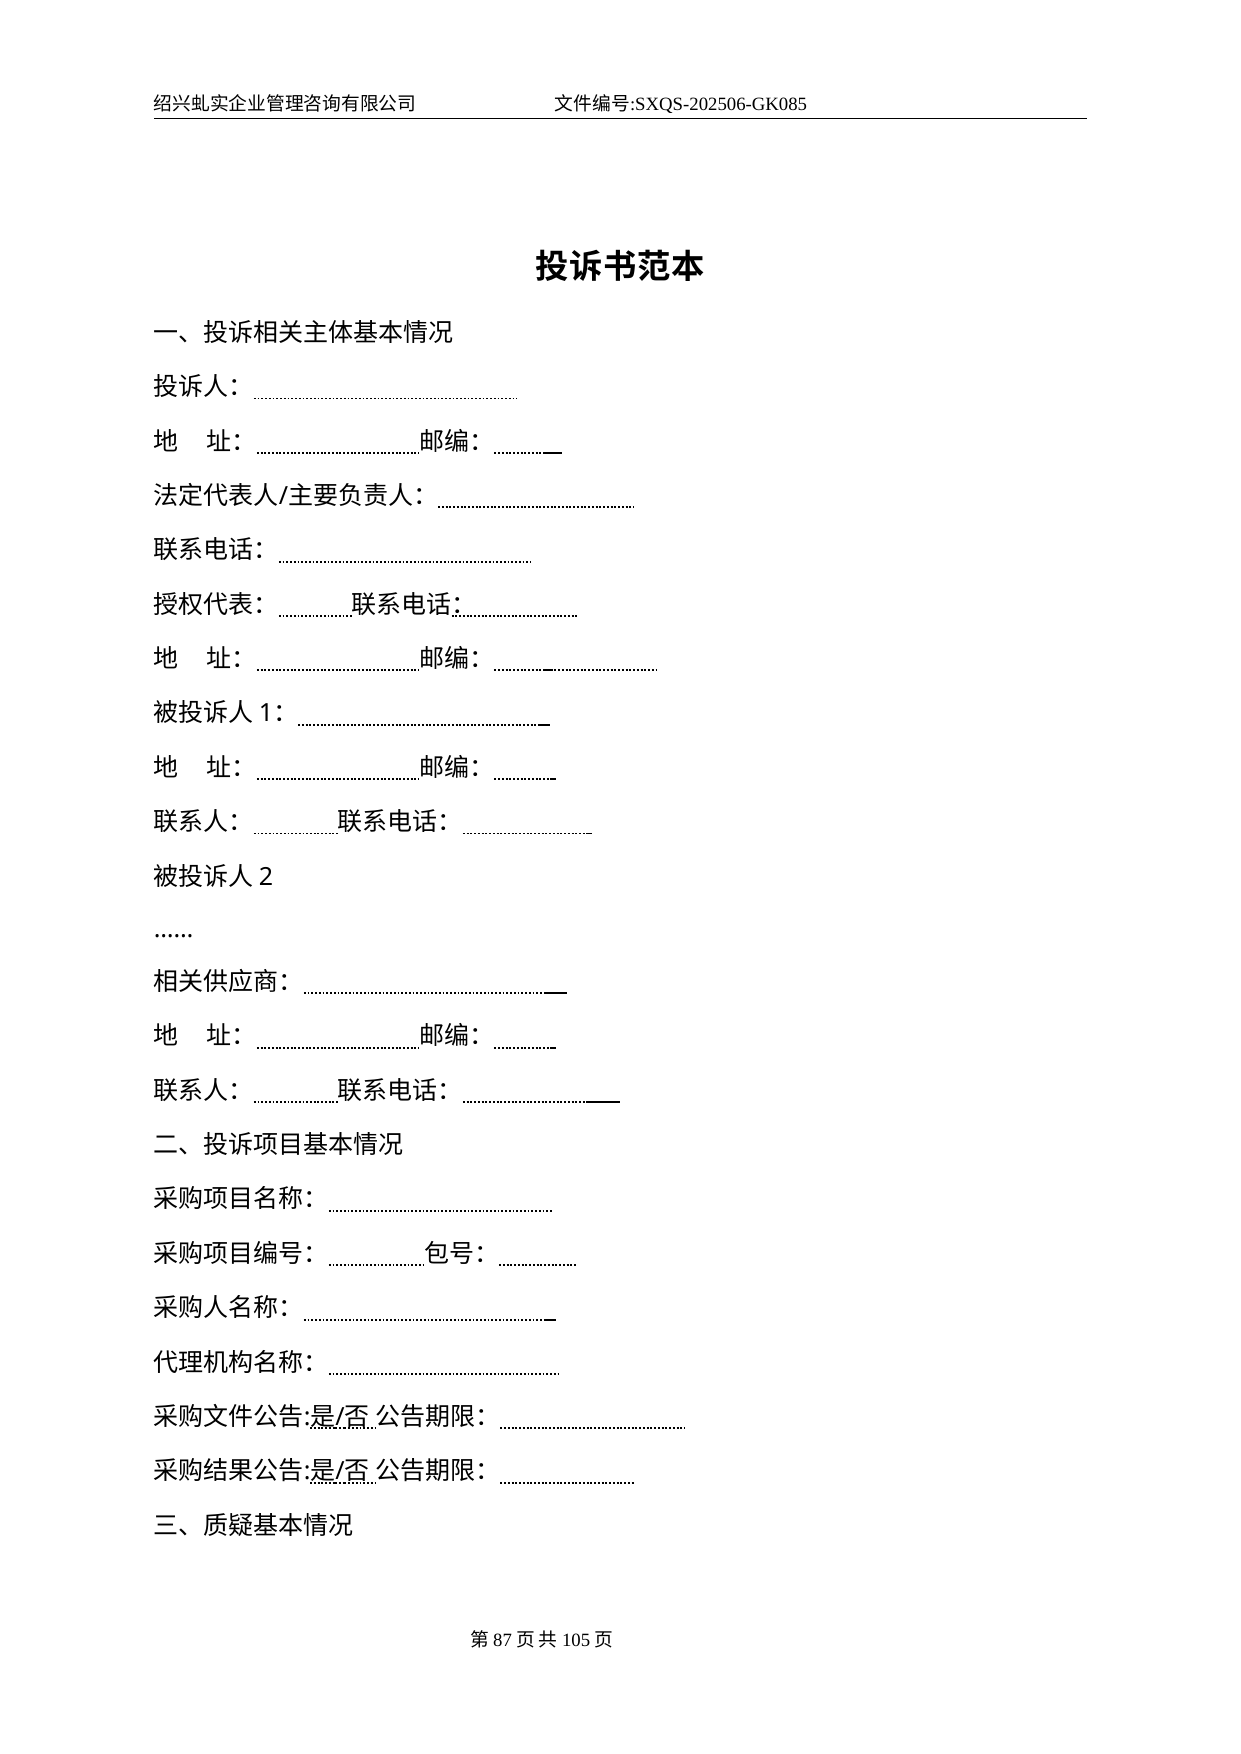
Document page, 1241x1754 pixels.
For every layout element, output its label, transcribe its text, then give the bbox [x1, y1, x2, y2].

text 地 址： 邮编： [153, 638, 1087, 675]
text 代理机构名称： [153, 1342, 1087, 1378]
text 采购文件公告:是/否 公告期限： [153, 1396, 1087, 1433]
text …… [153, 910, 1087, 944]
text 采购结果公告:是/否 公告期限： [153, 1451, 1087, 1487]
text 地 址： 邮编： [153, 747, 1087, 783]
text 三、质疑基本情况 [153, 1505, 1087, 1541]
text 采购项目编号： 包号： [153, 1233, 1087, 1269]
text 一、投诉相关主体基本情况 [153, 312, 1087, 348]
text 地 址： 邮编： [153, 421, 1087, 457]
text 联系人： 联系电话： [153, 802, 1087, 838]
text 投诉书范本 [153, 240, 1087, 288]
text 投诉人： [153, 367, 1087, 403]
text 地 址： 邮编： [153, 1016, 1087, 1052]
text 被投诉人1： [153, 693, 1087, 729]
text 授权代表： 联系电话： [153, 584, 1087, 620]
text 采购项目名称： [153, 1179, 1087, 1215]
text 联系人： 联系电话： [153, 1070, 1087, 1106]
text 采购人名称： [153, 1288, 1087, 1324]
text 被投诉人2 [153, 856, 1087, 892]
text 二、投诉项目基本情况 [153, 1124, 1087, 1161]
text 联系电话： [153, 530, 1087, 566]
text 相关供应商： [153, 961, 1087, 998]
text 法定代表人/主要负责人： [153, 475, 1087, 512]
